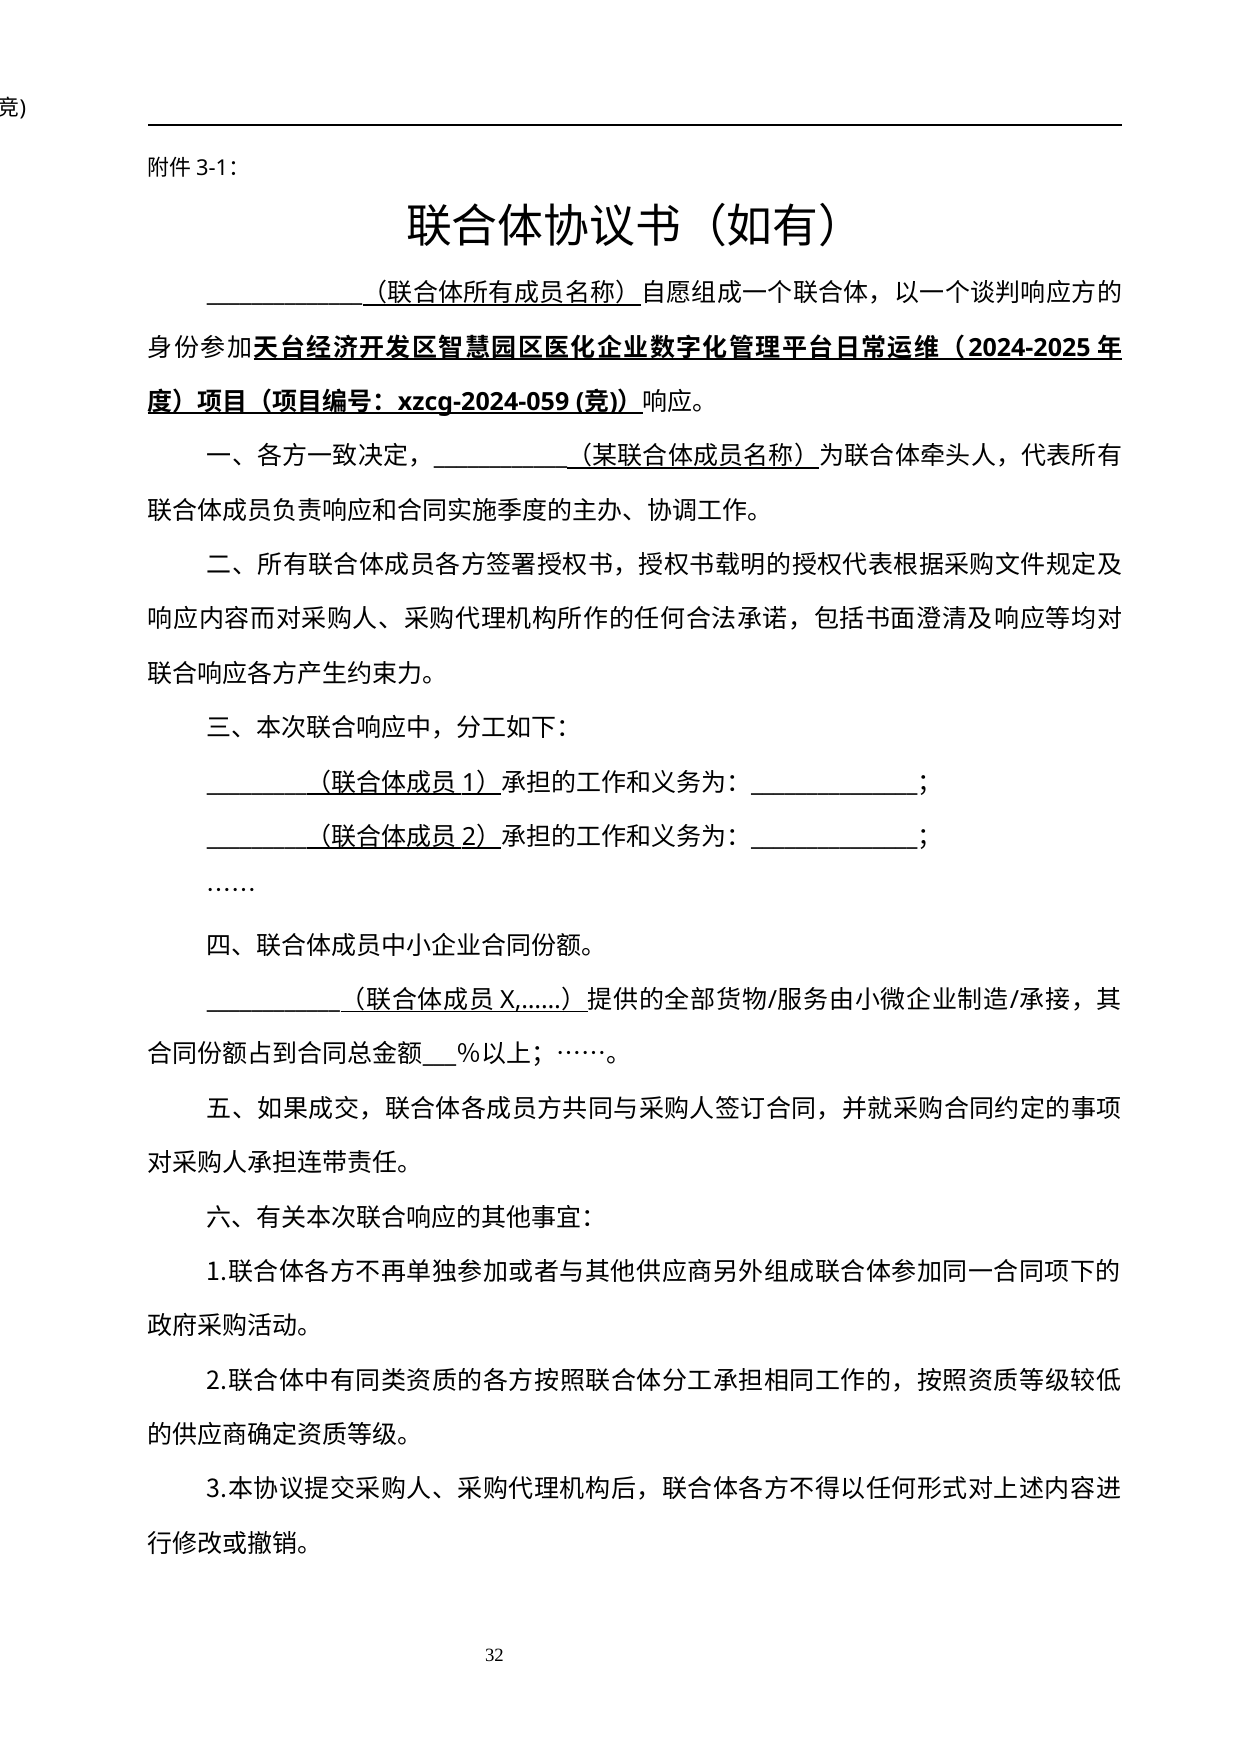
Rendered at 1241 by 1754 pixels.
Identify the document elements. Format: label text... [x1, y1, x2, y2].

text 五、如果成交，联合体各成员方共同与采购人签订合同，并就采购合同约定的事项对采购人承担连带责任。 [148, 1088, 1122, 1179]
text ____________（联合体成员X,……）提供的全部货物/服务由小微企业制造/承接，其合同份额占到合同总金额___％以上；……。 [148, 979, 1122, 1070]
text _________（联合体成员2）承担的工作和义务为：_______________； [148, 816, 1122, 853]
text 三、本次联合响应中，分工如下： [148, 708, 1122, 744]
text 四、联合体成员中小企业合同份额。 [148, 925, 1122, 961]
text …… [148, 871, 1122, 907]
text 六、有关本次联合响应的其他事宜： [148, 1197, 1122, 1233]
text 一、各方一致决定，____________（某联合体成员名称）为联合体牵头人，代表所有联合体成员负责响应和合同实施季度的主办、协调工作。 [148, 436, 1122, 526]
text 附件3-1： [148, 150, 1122, 182]
text 3.本协议提交采购人、采购代理机构后，联合体各方不得以任何形式对上述内容进行修改或撤销。 [148, 1469, 1122, 1559]
text ______________（联合体所有成员名称）自愿组成一个联合体，以一个谈判响应方的身份参加天台经济开发区智慧园区医化企业数字化管理平台日常运维（2024-2025年度）项目（项目编号：xzcg-2024-059 (竞)）响应。 [148, 273, 1122, 418]
text 2.联合体中有同类资质的各方按照联合体分工承担相同工作的，按照资质等级较低的供应商确定资质等级。 [148, 1360, 1122, 1451]
text 二、所有联合体成员各方签署授权书，授权书载明的授权代表根据采购文件规定及响应内容而对采购人、采购代理机构所作的任何合法承诺，包括书面澄清及响应等均对联合响应各方产生约束力。 [148, 544, 1122, 689]
text _________（联合体成员1）承担的工作和义务为：_______________； [148, 762, 1122, 798]
text 1.联合体各方不再单独参加或者与其他供应商另外组成联合体参加同一合同项下的政府采购活动。 [148, 1251, 1122, 1342]
text 联合体协议书（如有） [148, 190, 1122, 256]
